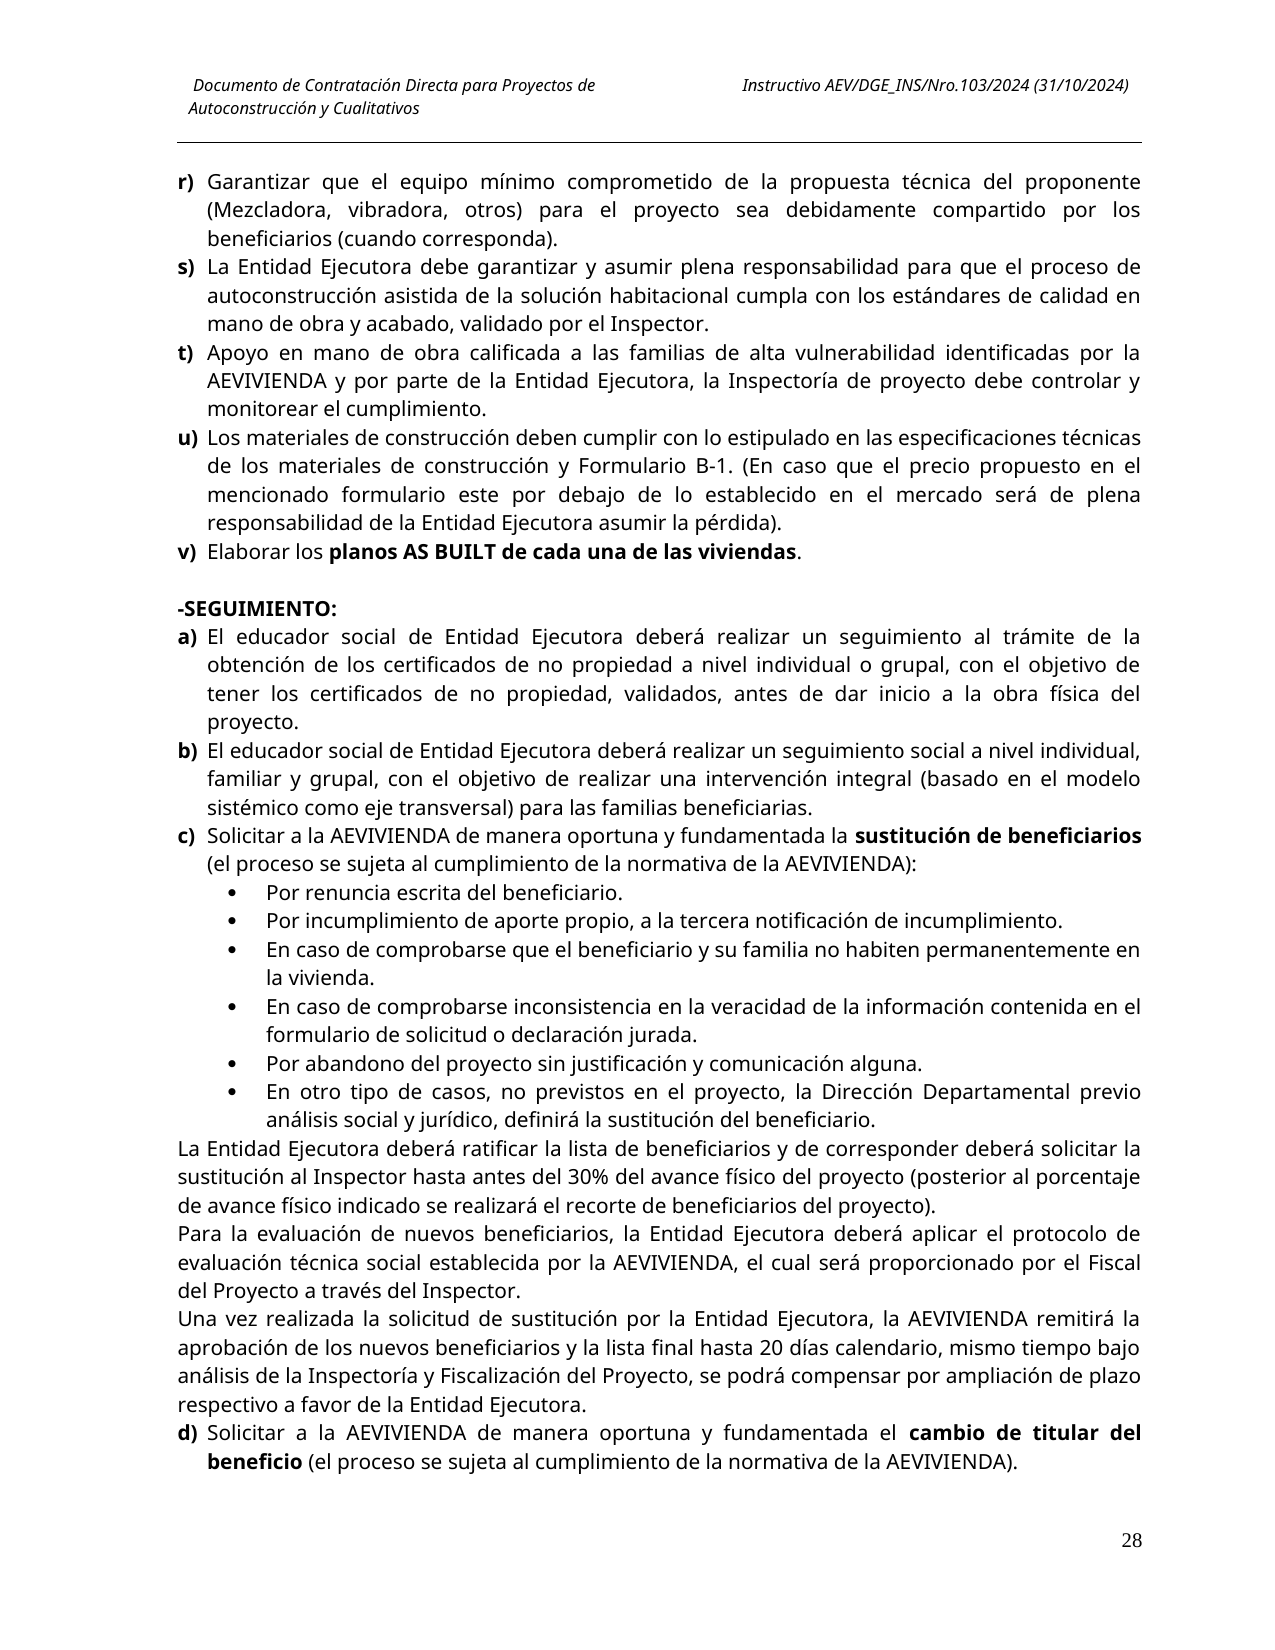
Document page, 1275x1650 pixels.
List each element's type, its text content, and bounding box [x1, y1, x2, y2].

list Apoyo en mano de obra calificada a las familias de alta vulnerabilidad identificadas por la AEVIVIENDA y por parte de la Entidad Ejecutora, la Inspectoría de proyecto debe controlar y monitorear el cumplimiento. [177, 338, 1142, 423]
text La Entidad Ejecutora deberá ratificar la lista de beneficiarios y de corresponder deberá solicitar la sustitución al Inspector hasta antes del 30% del avance físico del proyecto (posterior al porcentaje de avance físico indicado se realizará el recorte de beneficiarios del proyecto). [177, 1134, 1142, 1219]
text -SEGUIMIENTO: [177, 594, 1142, 622]
list Garantizar que el equipo mínimo comprometido de la propuesta técnica del proponente (Mezcladora, vibradora, otros) para el proyecto sea debidamente compartido por los beneficiarios (cuando corresponda). [177, 167, 1142, 252]
list Por abandono del proyecto sin justificación y comunicación alguna. [228, 1049, 1142, 1077]
list Por renuncia escrita del beneficiario. [228, 878, 1142, 906]
text Para la evaluación de nuevos beneficiarios, la Entidad Ejecutora deberá aplicar el protocolo de evaluación técnica social establecida por la AEVIVIENDA, el cual será proporcionado por el Fiscal del Proyecto a través del Inspector. [177, 1219, 1142, 1304]
list En otro tipo de casos, no previstos en el proyecto, la Dirección Departamental previo análisis social y jurídico, definirá la sustitución del beneficiario. [228, 1077, 1142, 1134]
list Los materiales de construcción deben cumplir con lo estipulado en las especificaciones técnicas de los materiales de construcción y Formulario B-1. (En caso que el precio propuesto en el mencionado formulario este por debajo de lo establecido en el mercado será de plena responsabilidad de la Entidad Ejecutora asumir la pérdida). [177, 423, 1142, 537]
list Solicitar a la AEVIVIENDA de manera oportuna y fundamentada la sustitución de beneficiarios (el proceso se sujeta al cumplimiento de la normativa de la AEVIVIENDA): [177, 821, 1142, 878]
list En caso de comprobarse que el beneficiario y su familia no habiten permanentemente en la vivienda. [228, 935, 1142, 992]
text Una vez realizada la solicitud de sustitución por la Entidad Ejecutora, la AEVIVIENDA remitirá la aprobación de los nuevos beneficiarios y la lista final hasta 20 días calendario, mismo tiempo bajo análisis de la Inspectoría y Fiscalización del Proyecto, se podrá compensar por ampliación de plazo respectivo a favor de la Entidad Ejecutora. [177, 1304, 1142, 1418]
list La Entidad Ejecutora debe garantizar y asumir plena responsabilidad para que el proceso de autoconstrucción asistida de la solución habitacional cumpla con los estándares de calidad en mano de obra y acabado, validado por el Inspector. [177, 252, 1142, 338]
list Por incumplimiento de aporte propio, a la tercera notificación de incumplimiento. [228, 906, 1142, 935]
list El educador social de Entidad Ejecutora deberá realizar un seguimiento social a nivel individual, familiar y grupal, con el objetivo de realizar una intervención integral (basado en el modelo sistémico como eje transversal) para las familias beneficiarias. [177, 736, 1142, 821]
list El educador social de Entidad Ejecutora deberá realizar un seguimiento al trámite de la obtención de los certificados de no propiedad a nivel individual o grupal, con el objetivo de tener los certificados de no propiedad, validados, antes de dar inicio a la obra física del proyecto. [177, 622, 1142, 736]
list Solicitar a la AEVIVIENDA de manera oportuna y fundamentada el cambio de titular del beneficio (el proceso se sujeta al cumplimiento de la normativa de la AEVIVIENDA). [177, 1418, 1142, 1475]
list Elaborar los planos AS BUILT de cada una de las viviendas. [177, 537, 1142, 565]
list En caso de comprobarse inconsistencia en la veracidad de la información contenida en el formulario de solicitud o declaración jurada. [228, 992, 1142, 1049]
